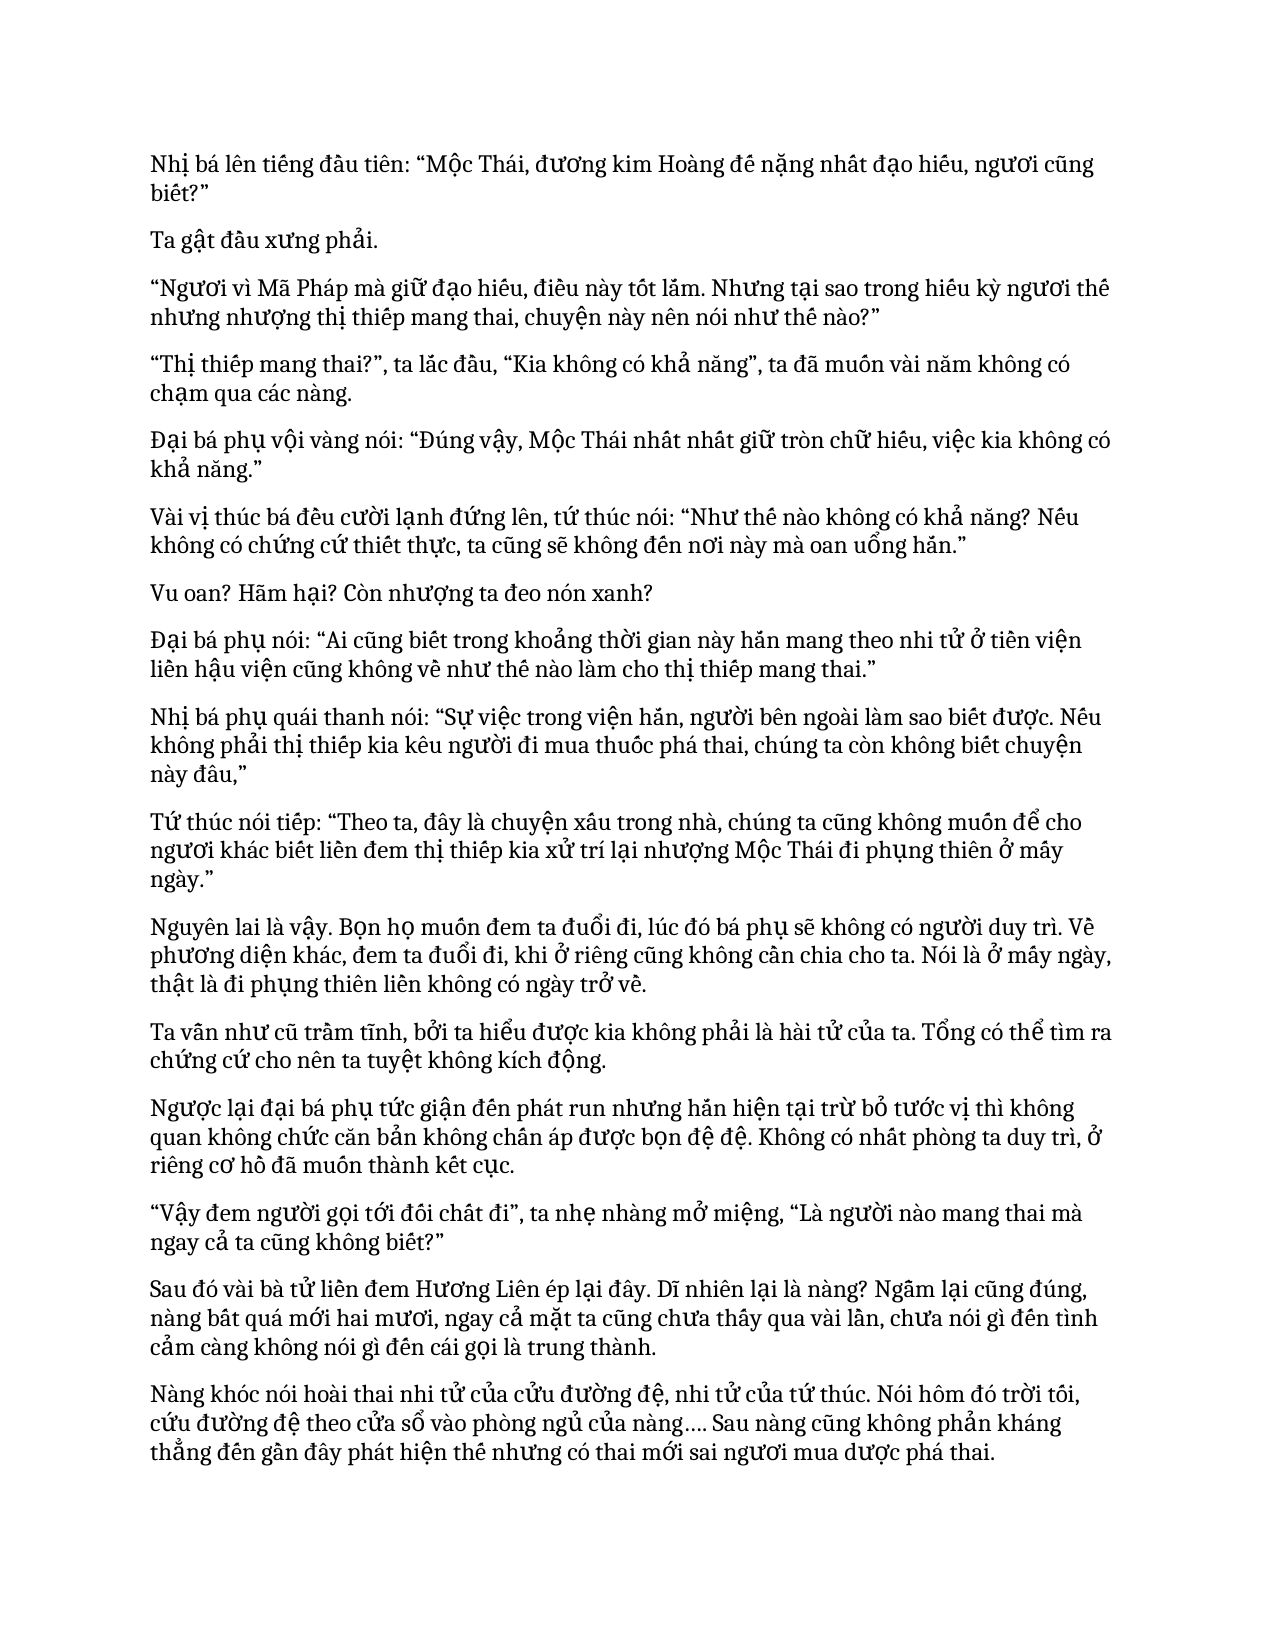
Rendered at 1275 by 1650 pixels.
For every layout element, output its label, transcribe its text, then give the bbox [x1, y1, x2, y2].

text Ngược lại đại bá phụ tức giận đến phát run nhưng hắn hiện tại trừ bỏ tước vị thì không quan không chức căn bản không chấn áp được bọn đệ đệ. Không có nhất phòng ta duy trì, ở riêng cơ hồ đã muốn thành kết cục. [150, 1094, 1125, 1180]
text Ta gật đầu xưng phải. [150, 226, 1125, 255]
text Nàng khóc nói hoài thai nhi tử của cửu đường đệ, nhi tử của tứ thúc. Nói hôm đó trời tối, cứu đường đệ theo cửa sổ vào phòng ngủ của nàng…. Sau nàng cũng không phản kháng thẳng đến gần đây phát hiện thế nhưng có thai mới sai ngươi mua dược phá thai. [150, 1380, 1125, 1466]
text Nguyên lai là vậy. Bọn họ muốn đem ta đuổi đi, lúc đó bá phụ sẽ không có người duy trì. Về phương diện khác, đem ta đuổi đi, khi ở riêng cũng không cần chia cho ta. Nói là ở mấy ngày, thật là đi phụng thiên liền không có ngày trở về. [150, 912, 1125, 999]
text Nhị bá phụ quái thanh nói: “Sự việc trong viện hắn, người bên ngoài làm sao biết được. Nếu không phải thị thiếp kia kêu người đi mua thuốc phá thai, chúng ta còn không biết chuyện này đâu,” [150, 702, 1125, 789]
text Sau đó vài bà tử liền đem Hương Liên ép lại đây. Dĩ nhiên lại là nàng? Ngẫm lại cũng đúng, nàng bất quá mới hai mươi, ngay cả mặt ta cũng chưa thấy qua vài lần, chưa nói gì đến tình cảm càng không nói gì đến cái gọi là trung thành. [150, 1275, 1125, 1361]
text “Vậy đem người gọi tới đối chất đi”, ta nhẹ nhàng mở miệng, “Là người nào mang thai mà ngay cả ta cũng không biết?” [150, 1199, 1125, 1256]
text Ta vẫn như cũ trầm tĩnh, bởi ta hiểu được kia không phải là hài tử của ta. Tổng có thể tìm ra chứng cứ cho nên ta tuyệt không kích động. [150, 1017, 1125, 1075]
text Vu oan? Hãm hại? Còn nhượng ta đeo nón xanh? [150, 579, 1125, 607]
text Đại bá phụ vội vàng nói: “Đúng vậy, Mộc Thái nhất nhất giữ tròn chữ hiếu, việc kia không có khả năng.” [150, 426, 1125, 484]
text Vài vị thúc bá đều cười lạnh đứng lên, tứ thúc nói: “Như thế nào không có khả năng? Nếu không có chứng cứ thiết thực, ta cũng sẽ không đến nơi này mà oan uổng hắn.” [150, 502, 1125, 560]
text Nhị bá lên tiếng đầu tiên: “Mộc Thái, đương kim Hoàng đế nặng nhất đạo hiếu, ngươi cũng biết?” [150, 150, 1125, 207]
text Đại bá phụ nói: “Ai cũng biết trong khoảng thời gian này hắn mang theo nhi tử ở tiền viện liền hậu viện cũng không về như thế nào làm cho thị thiếp mang thai.” [150, 626, 1125, 684]
text “Ngươi vì Mã Pháp mà giữ đạo hiếu, điều này tốt lắm. Nhưng tại sao trong hiếu kỳ ngươi thế nhưng nhượng thị thiếp mang thai, chuyện này nên nói như thế nào?” [150, 274, 1125, 331]
text “Thị thiếp mang thai?”, ta lắc đầu, “Kia không có khả năng”, ta đã muốn vài năm không có chạm qua các nàng. [150, 350, 1125, 407]
text Tứ thúc nói tiếp: “Theo ta, đây là chuyện xấu trong nhà, chúng ta cũng không muốn để cho ngươi khác biết liền đem thị thiếp kia xử trí lại nhượng Mộc Thái đi phụng thiên ở mấy ngày.” [150, 807, 1125, 894]
